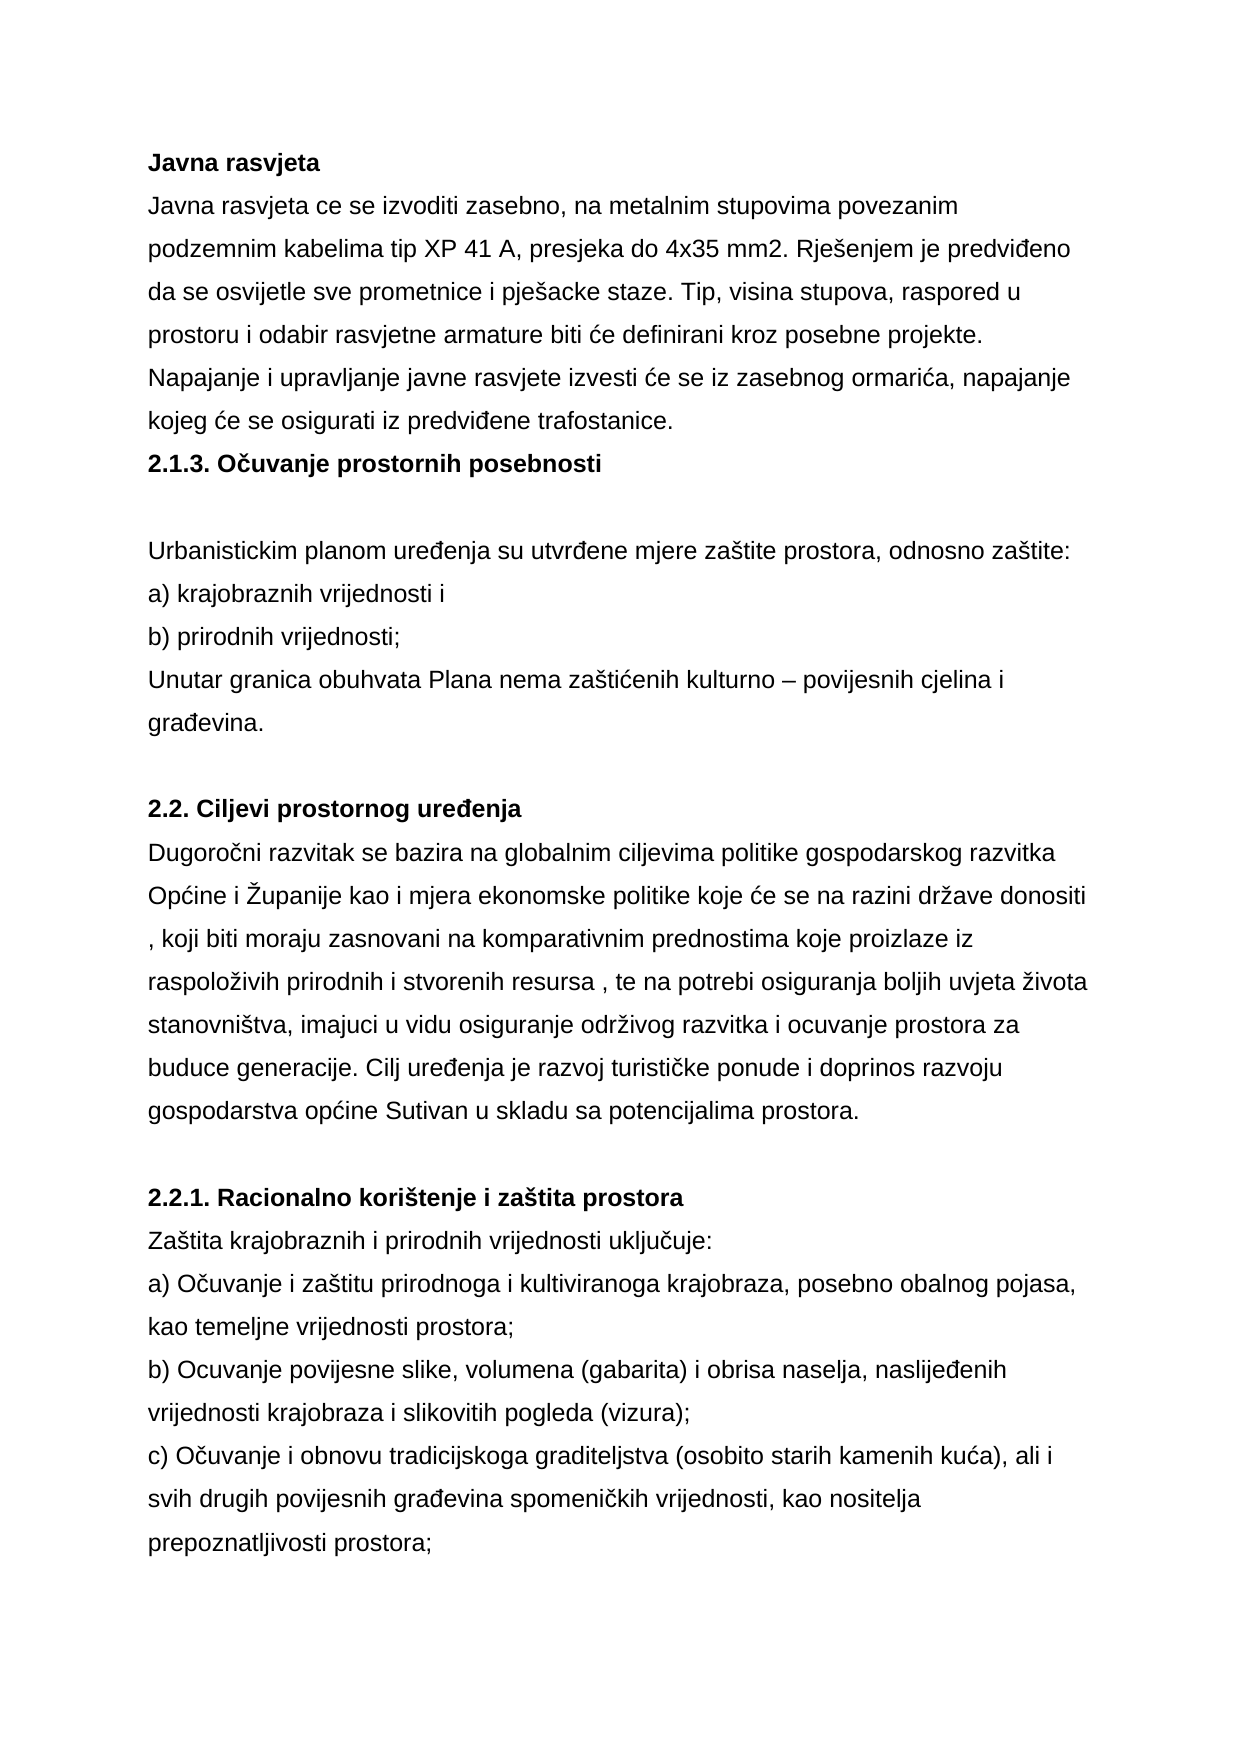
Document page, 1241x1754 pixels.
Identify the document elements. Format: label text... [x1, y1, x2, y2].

text Urbanistickim planom uređenja su utvrđene mjere zaštite prostora, odnosno zaštite: [148, 536, 1093, 564]
text 2.2. Ciljevi prostornog uređenja [148, 794, 1093, 823]
text Zaštita krajobraznih i prirodnih vrijednosti uključuje: [148, 1226, 1093, 1254]
text a) Očuvanje i zaštitu prirodnoga i kultiviranoga krajobraza, posebno obalnog pojasa, kao temeljne vrijednosti prostora; [148, 1269, 1093, 1341]
text Javna rasvjeta [148, 148, 1093, 176]
text Javna rasvjeta ce se izvoditi zasebno, na metalnim stupovima povezanim podzemnim kabelima tip XP 41 A, presjeka do 4x35 mm2. Rješenjem je predviđeno da se osvijetle sve prometnice i pješacke staze. Tip, visina stupova, raspored u prostoru i odabir rasvjetne armature biti će definirani kroz posebne projekte. Napajanje i upravljanje javne rasvjete izvesti će se iz zasebnog ormarića, napajanje kojeg će se osigurati iz predviđene trafostanice. [148, 191, 1093, 435]
text Unutar granica obuhvata Plana nema zaštićenih kulturno – povijesnih cjelina i građevina. [148, 665, 1093, 737]
text a) krajobraznih vrijednosti i [148, 579, 1093, 608]
text Dugoročni razvitak se bazira na globalnim ciljevima politike gospodarskog razvitka Općine i Županije kao i mjera ekonomske politike koje će se na razini države donositi , koji biti moraju zasnovani na komparativnim prednostima koje proizlaze iz raspoloživih prirodnih i stvorenih resursa , te na potrebi osiguranja boljih uvjeta života stanovništva, imajuci u vidu osiguranje održivog razvitka i ocuvanje prostora za buduce generacije. Cilj uređenja je razvoj turističke ponude i doprinos razvoju gospodarstva općine Sutivan u skladu sa potencijalima prostora. [148, 838, 1093, 1125]
text b) prirodnih vrijednosti; [148, 622, 1093, 651]
text b) Ocuvanje povijesne slike, volumena (gabarita) i obrisa naselja, naslijeđenih vrijednosti krajobraza i slikovitih pogleda (vizura); [148, 1355, 1093, 1427]
text 2.2.1. Racionalno korištenje i zaštita prostora [148, 1183, 1093, 1211]
text c) Očuvanje i obnovu tradicijskoga graditeljstva (osobito starih kamenih kuća), ali i svih drugih povijesnih građevina spomeničkih vrijednosti, kao nositelja prepoznatljivosti prostora; [148, 1441, 1093, 1556]
text 2.1.3. Očuvanje prostornih posebnosti [148, 449, 1093, 478]
